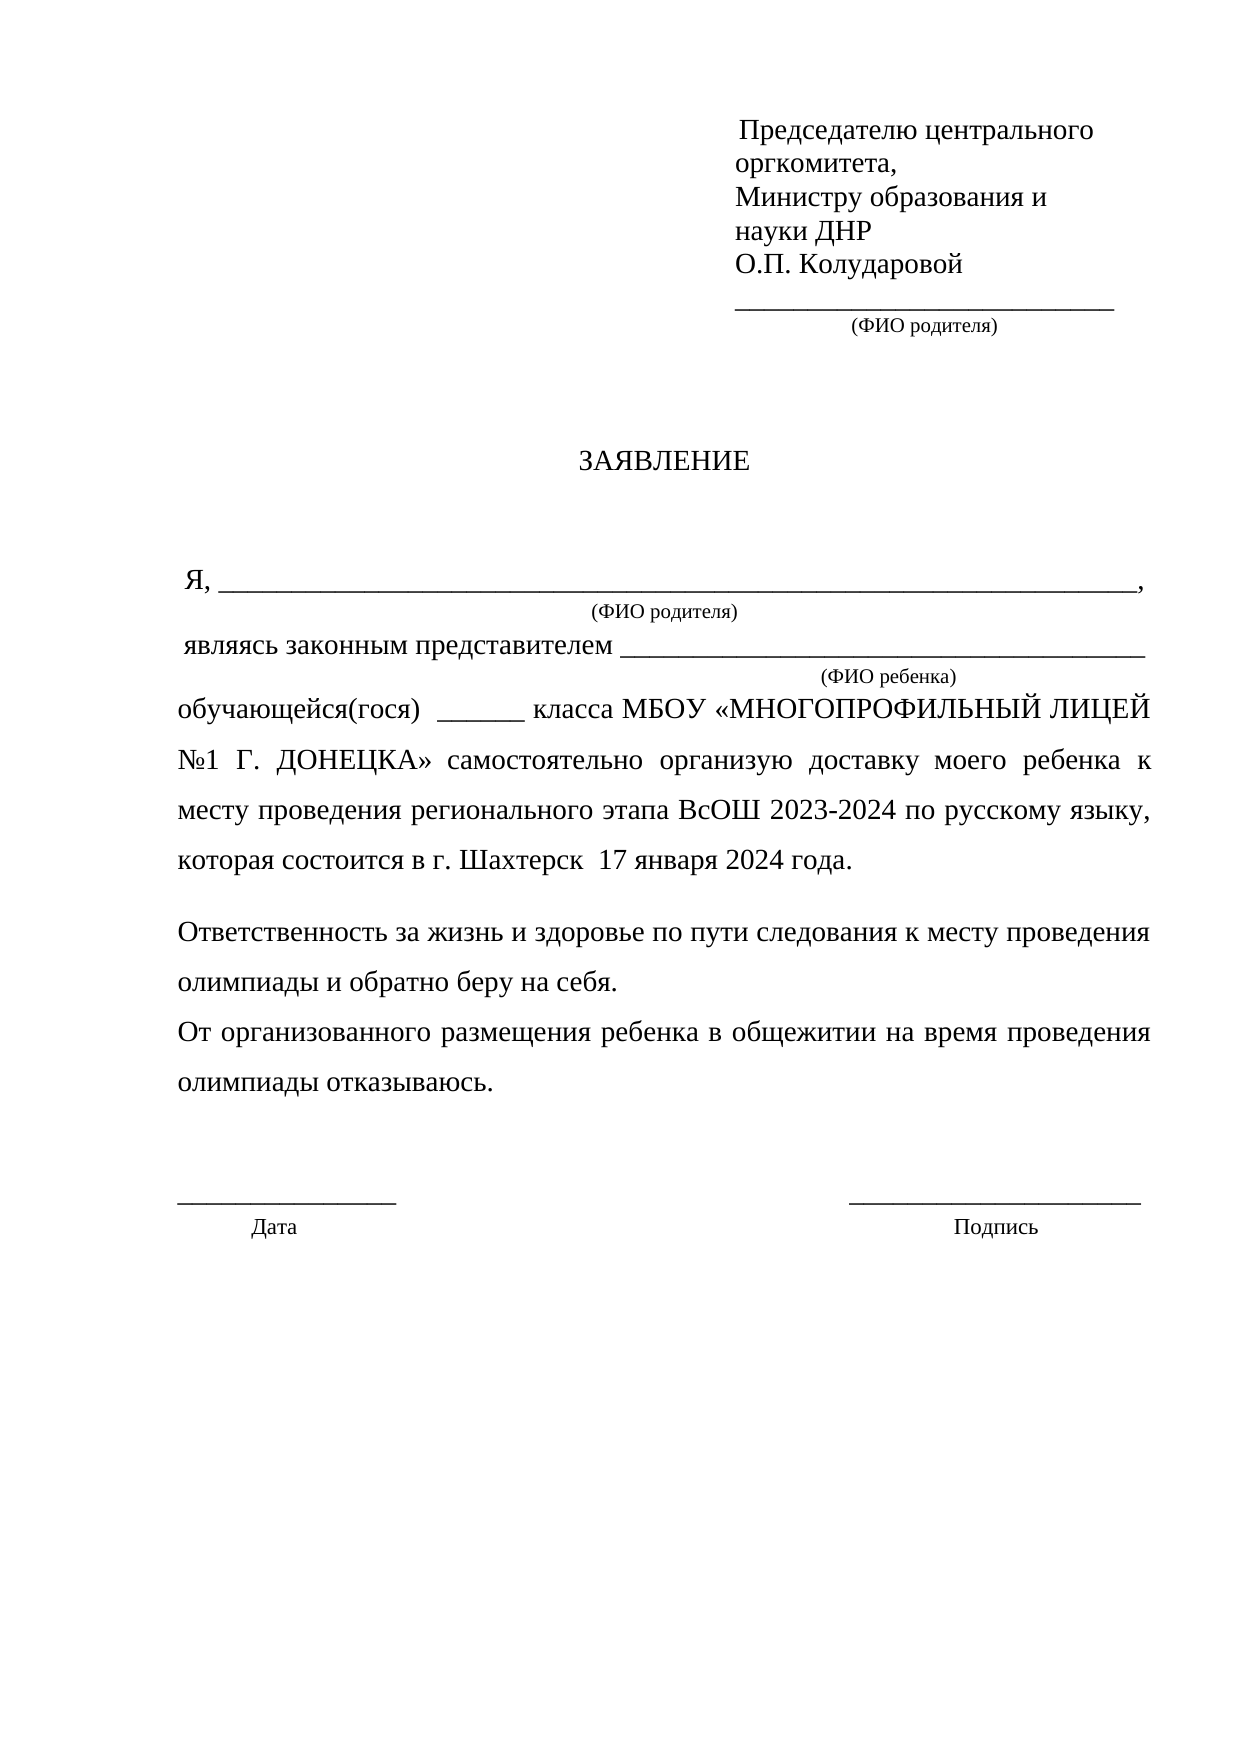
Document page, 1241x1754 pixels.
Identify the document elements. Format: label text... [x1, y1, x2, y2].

text Ответственность за жизнь и здоровье по пути следования к месту проведения олимпиады и обратно беру на себя. [177, 914, 1152, 997]
text Дата Подпись [177, 1213, 1152, 1239]
text _______________ ____________________ [177, 1174, 1152, 1208]
text Я, _______________________________________________________________, (ФИО родителя) [177, 562, 1152, 623]
text От организованного размещения ребенка в общежитии на время проведения олимпиады отказываюсь. [177, 1014, 1152, 1098]
table_header Председателю центрального оргкомитета, Министру образования и науки ДНР О.П. Колударовой __________________________ (ФИО родителя) [724, 112, 1125, 337]
text ЗАЯВЛЕНИЕ [177, 443, 1152, 477]
text обучающейся(гося) ______ класса МБОУ «МНОГОПРОФИЛЬНЫЙ ЛИЦЕЙ №1 Г. ДОНЕЦКА» самостоятельно организую доставку моего ребенка к месту проведения регионального этапа ВсОШ 2023-2024 по русскому языку, которая состоится в г. Шахтерск 17 января 2024 года. [177, 692, 1152, 876]
text являясь законным представителем ____________________________________ (ФИО ребенка) [177, 627, 1152, 688]
